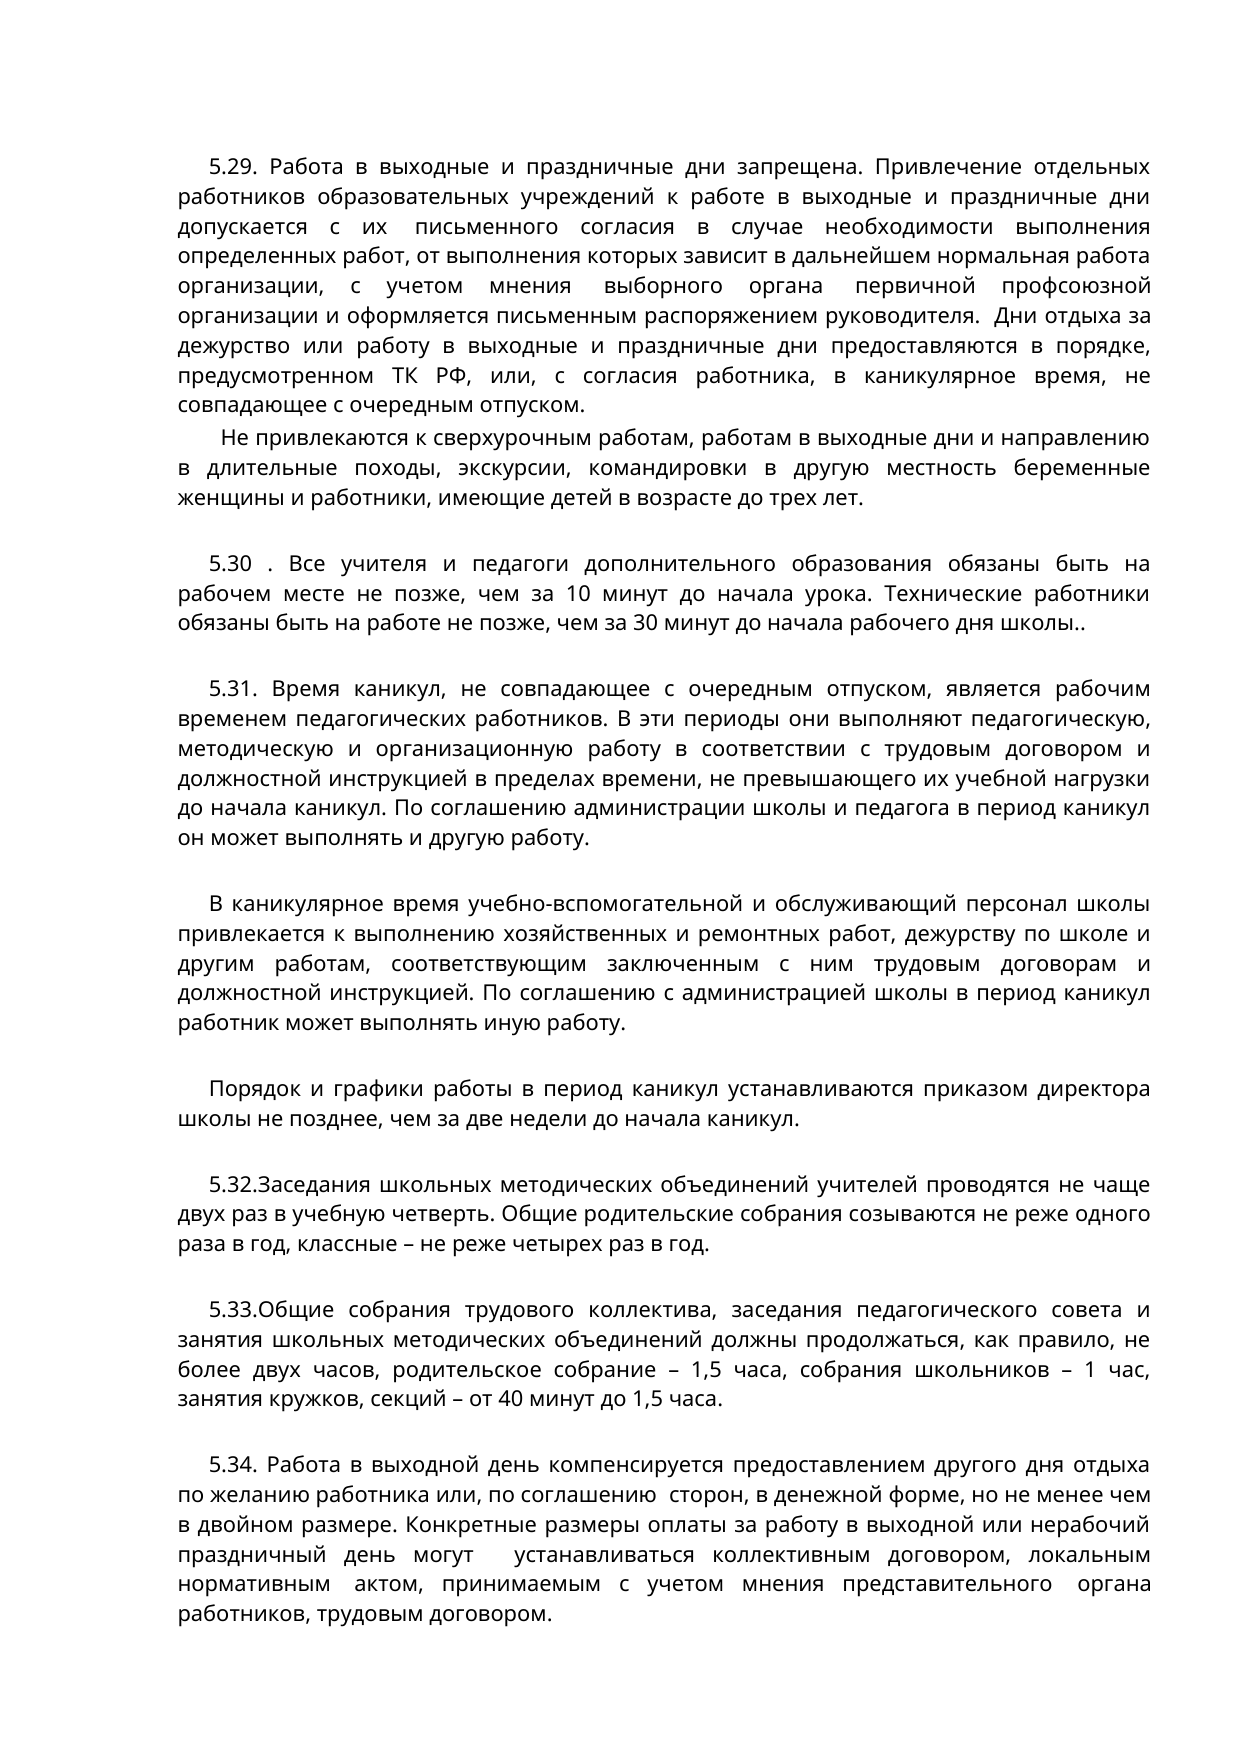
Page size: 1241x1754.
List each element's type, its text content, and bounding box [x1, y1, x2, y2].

text 5.33.Общие собрания трудового коллектива, заседания педагогического совета и занятия школьных методических объединений должны продолжаться, как правило, не более двух часов, родительское собрание – 1,5 часа, собрания школьников – 1 час, занятия кружков, секций – от 40 минут до 1,5 часа. [177, 1294, 1152, 1413]
text В каникулярное время учебно-вспомогательной и обслуживающий персонал школы привлекается к выполнению хозяйственных и ремонтных работ, дежурству по школе и другим работам, соответствующим заключенным с ним трудовым договорам и должностной инструкцией. По соглашению с администрацией школы в период каникул работник может выполнять иную работу. [177, 888, 1152, 1037]
text 5.30 . Все учителя и педагоги дополнительного образования обязаны быть на рабочем месте не позже, чем за 10 минут до начала урока. Технические работники обязаны быть на работе не позже, чем за 30 минут до начала рабочего дня школы.. [177, 548, 1152, 637]
text 5.32.Заседания школьных методических объединений учителей проводятся не чаще двух раз в учебную четверть. Общие родительские собрания созываются не реже одного раза в год, классные – не реже четырех раз в год. [177, 1168, 1152, 1258]
text 5.34. Работа в выходной день компенсируется предоставлением другого дня отдыха по желанию работника или, по соглашению сторон, в денежной форме, но не менее чем в двойном размере. Конкретные размеры оплаты за работу в выходной или нерабочий праздничный день могут устанавливаться коллективным договором, локальным нормативным актом, принимаемым с учетом мнения представительного органа работников, трудовым договором. [177, 1449, 1152, 1628]
text 5.29. Работа в выходные и праздничные дни запрещена. Привлечение отдельных работников образовательных учреждений к работе в выходные и праздничные дни допускается с их письменного согласия в случае необходимости выполнения определенных работ, от выполнения которых зависит в дальнейшем нормальная работа организации, с учетом мнения выборного органа первичной профсоюзной организации и оформляется письменным распоряжением руководителя. Дни отдыха за дежурство или работу в выходные и праздничные дни предоставляются в порядке, предусмотренном ТК РФ, или, с согласия работника, в каникулярное время, не совпадающее с очередным отпуском. [177, 151, 1152, 419]
text Не привлекаются к сверхурочным работам, работам в выходные дни и направлению в длительные походы, экскурсии, командировки в другую местность беременные женщины и работники, имеющие детей в возрасте до трех лет. [177, 422, 1152, 512]
text 5.31. Время каникул, не совпадающее с очередным отпуском, является рабочим временем педагогических работников. В эти периоды они выполняют педагогическую, методическую и организационную работу в соответствии с трудовым договором и должностной инструкцией в пределах времени, не превышающего их учебной нагрузки до начала каникул. По соглашению администрации школы и педагога в период каникул он может выполнять и другую работу. [177, 673, 1152, 852]
text Порядок и графики работы в период каникул устанавливаются приказом директора школы не позднее, чем за две недели до начала каникул. [177, 1073, 1152, 1132]
